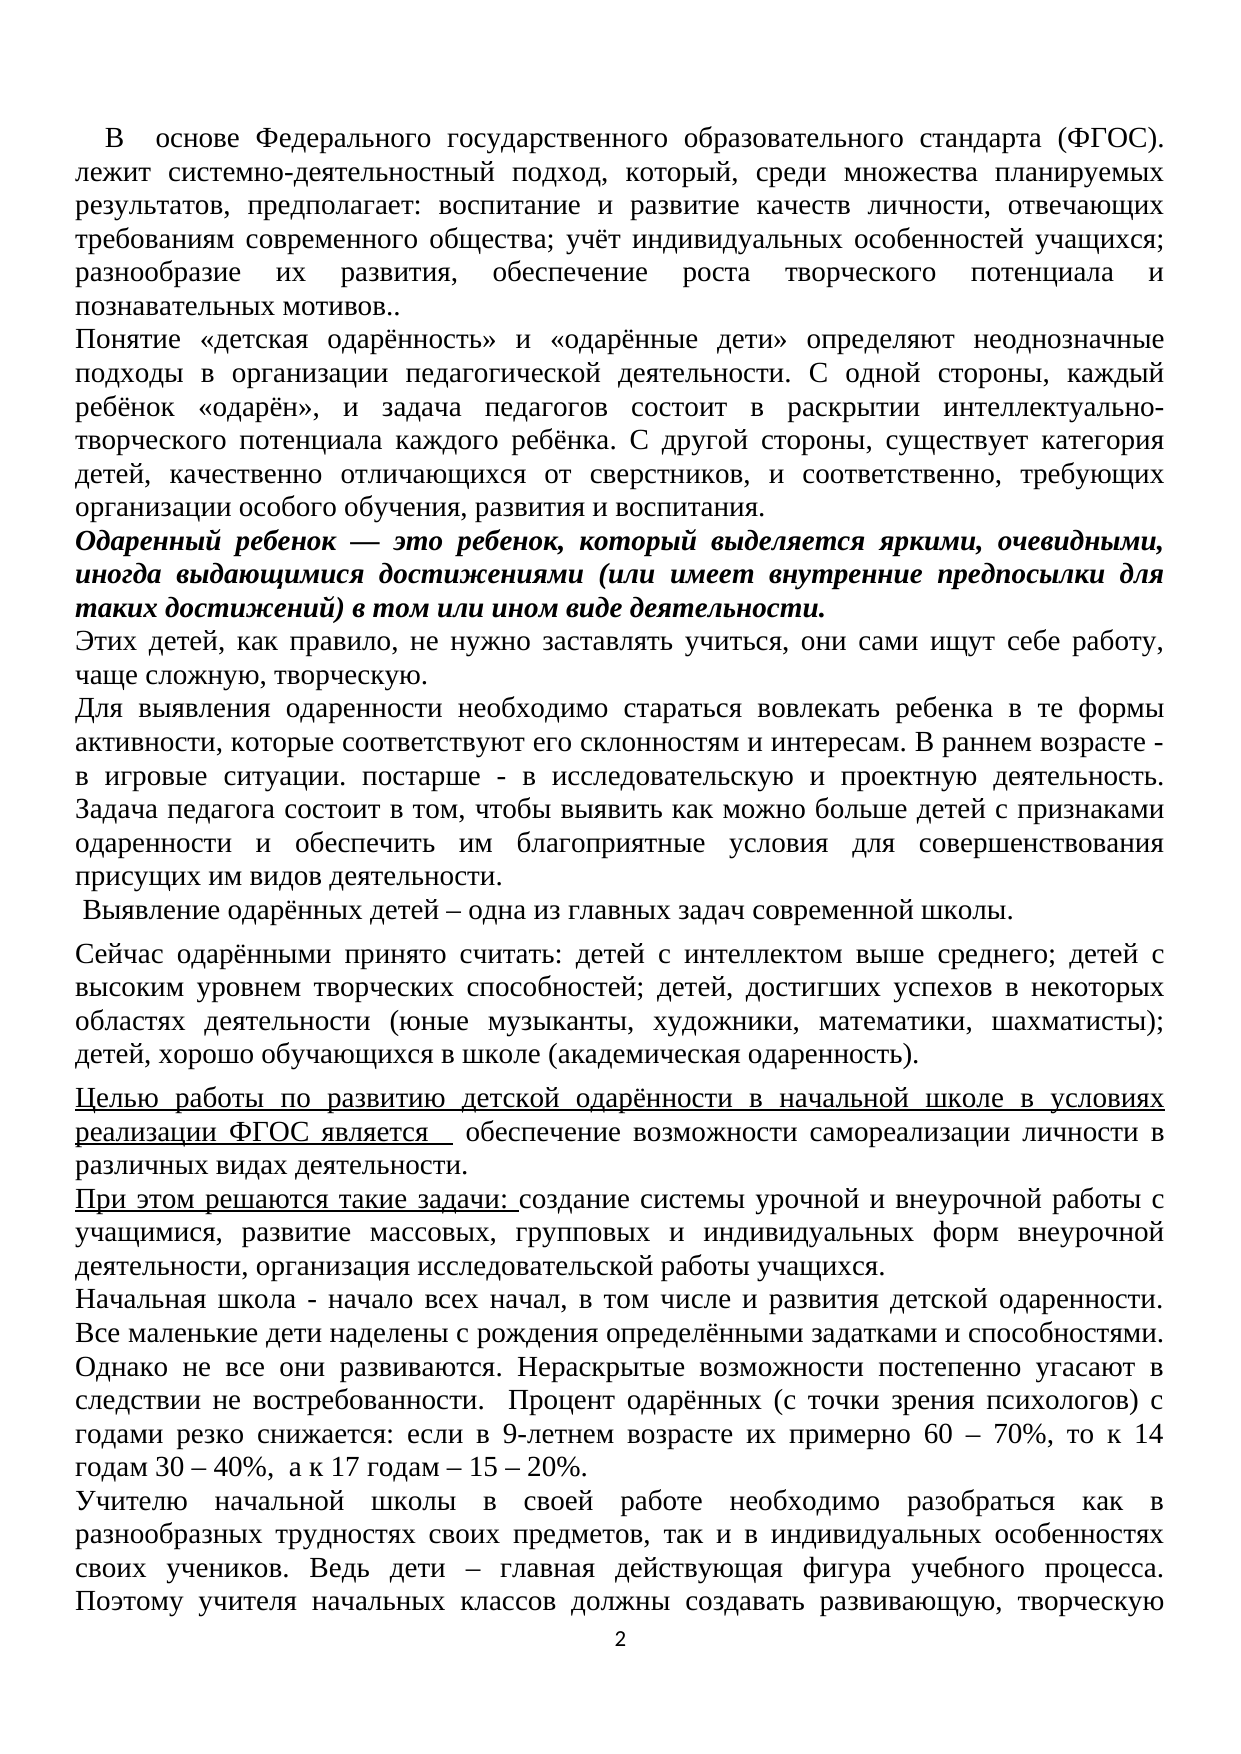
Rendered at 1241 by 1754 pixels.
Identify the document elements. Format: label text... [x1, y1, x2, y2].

text Для выявления одаренности необходимо стараться вовлекать ребенка в те формы активности, которые соответствуют его склонностям и интересам. В раннем возрасте - в игровые ситуации. постарше - в исследовательскую и проектную деятельность. Задача педагога состоит в том, чтобы выявить как можно больше детей с признаками одаренности и обеспечить им благоприятные условия для совершенствования присущих им видов деятельности. [75, 691, 1165, 892]
text Этих детей, как правило, не нужно заставлять учиться, они сами ищут себе работу, чаще сложную, творческую. [75, 623, 1165, 691]
text При этом решаются такие задачи: создание системы урочной и внеурочной работы с учащимися, развитие массовых, групповых и индивидуальных форм внеурочной деятельности, организация исследовательской работы учащихся. [75, 1181, 1165, 1282]
text Выявление одарённых детей – одна из главных задач современной школы. [75, 892, 1165, 925]
text Одаренный ребенок — это ребенок, который выделяется яркими, очевидными, иногда выдающимися достижениями (или имеет внутренние предпосылки для таких достижений) в том или ином виде деятельности. [75, 523, 1165, 623]
text Начальная школа - начало всех начал, в том числе и развития детской одаренности. Все маленькие дети наделены с рождения определёнными задатками и способностями. Однако не все они развиваются. Нераскрытые возможности постепенно угасают в следствии не востребованности. Процент одарённых (с точки зрения психологов) с годами резко снижается: если в 9-летнем возрасте их примерно 60 – 70%, то к 14 годам 30 – 40%, а к 17 годам – 15 – 20%. [75, 1282, 1165, 1483]
text Сейчас одарёнными принято считать: детей с интеллектом выше среднего; детей с высоким уровнем творческих способностей; детей, достигших успехов в некоторых областях деятельности (юные музыканты, художники, математики, шахматисты); детей, хорошо обучающихся в школе (академическая одаренность). [75, 936, 1165, 1070]
text Целью работы по развитию детской одарённости в начальной школе в условиях реализации ФГОС является обеспечение возможности самореализации личности в различных видах деятельности. [75, 1080, 1165, 1109]
text Целью работы по развитию детской одарённости в начальной школе в условиях реализации ФГОС является обеспечение возможности самореализации личности в различных видах деятельности. [75, 1111, 1165, 1181]
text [75, 1483, 1165, 1617]
text Понятие «детская одарённость» и «одарённые дети» определяют неоднозначные подходы в организации педагогической деятельности. С одной стороны, каждый ребёнок «одарён», и задача педагогов состоит в раскрытии интеллектуально-творческого потенциала каждого ребёнка. С другой стороны, существует категория детей, качественно отличающихся от сверстников, и соответственно, требующих организации особого обучения, развития и воспитания. [75, 322, 1165, 523]
text В основе Федерального государственного образовательного стандарта (ФГОС). лежит системно-деятельностный подход, который, среди множества планируемых результатов, предполагает: воспитание и развитие качеств личности, отвечающих требованиям современного общества; учёт индивидуальных особенностей учащихся; разнообразие их развития, обеспечение роста творческого потенциала и познавательных мотивов.. [75, 120, 1165, 322]
